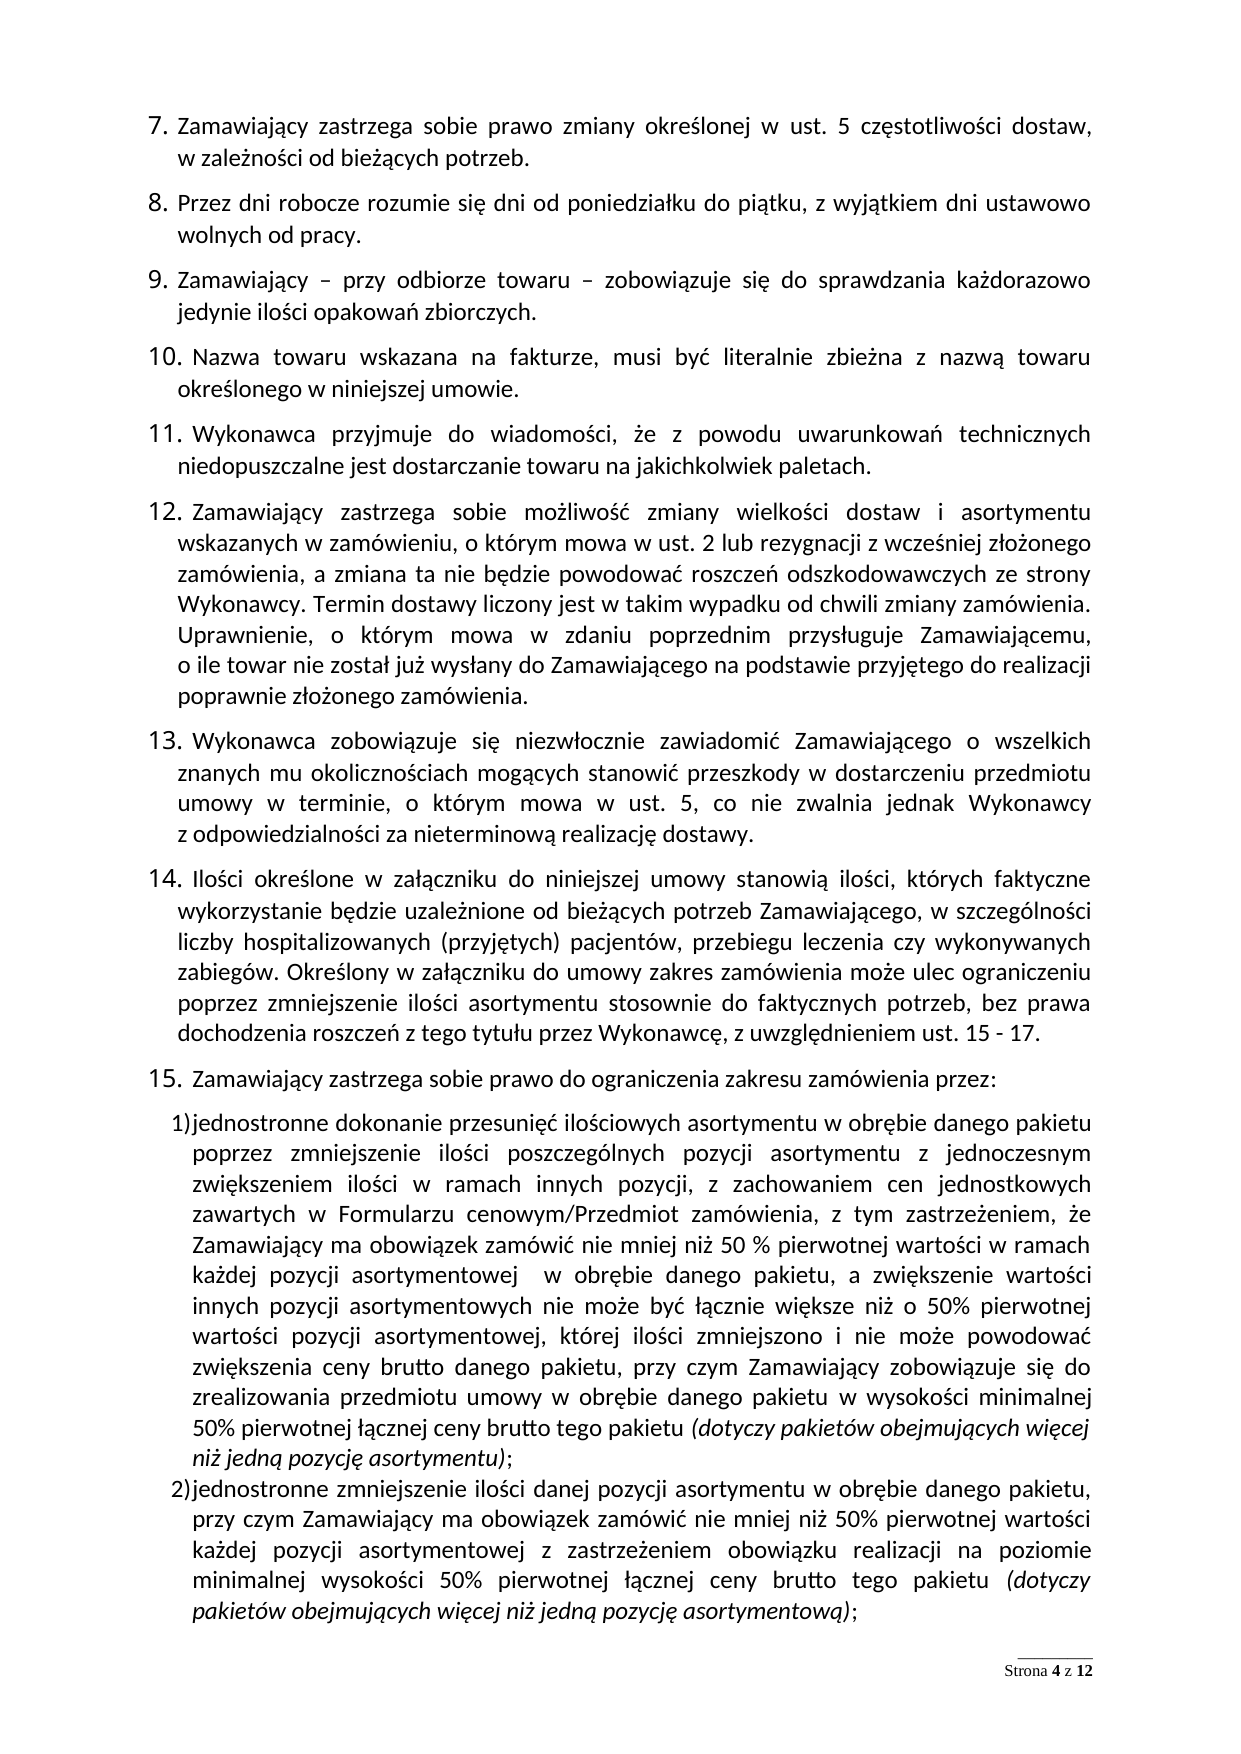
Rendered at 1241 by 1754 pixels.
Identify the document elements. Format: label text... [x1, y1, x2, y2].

list Zamawiający – przy odbiorze towaru – zobowiązuje się do sprawdzania każdorazowo jedynie ilości opakowań zbiorczych. [148, 262, 1092, 327]
list jednostronne dokonanie przesunięć ilościowych asortymentu w obrębie danego pakietu poprzez zmniejszenie ilości poszczególnych pozycji asortymentu z jednoczesnym zwiększeniem ilości w ramach innych pozycji, z zachowaniem cen jednostkowych zawartych w Formularzu cenowym/Przedmiot zamówienia, z tym zastrzeżeniem, że Zamawiający ma obowiązek zamówić nie mniej niż 50 % pierwotnej wartości w ramach każdej pozycji asortymentowej w obrębie danego pakietu, a zwiększenie wartości innych pozycji asortymentowych nie może być łącznie większe niż o 50% pierwotnej wartości pozycji asortymentowej, której ilości zmniejszono i nie może powodować zwiększenia ceny brutto danego pakietu, przy czym Zamawiający zobowiązuje się do zrealizowania przedmiotu umowy w obrębie danego pakietu w wysokości minimalnej 50% pierwotnej łącznej ceny brutto tego pakietu (dotyczy pakietów obejmujących więcej niż jedną pozycję asortymentu); [171, 1107, 1092, 1473]
list Przez dni robocze rozumie się dni od poniedziałku do piątku, z wyjątkiem dni ustawowo wolnych od pracy. [148, 185, 1092, 249]
list Zamawiający zastrzega sobie prawo zmiany określonej w ust. 5 częstotliwości dostaw, w zależności od bieżących potrzeb. [148, 108, 1092, 172]
list Zamawiający zastrzega sobie prawo do ograniczenia zakresu zamówienia przez: [148, 1060, 1092, 1094]
list Nazwa towaru wskazana na fakturze, musi być literalnie zbieżna z nazwą towaru określonego w niniejszej umowie. [148, 339, 1092, 404]
list Zamawiający zastrzega sobie możliwość zmiany wielkości dostaw i asortymentu wskazanych w zamówieniu, o którym mowa w ust. 2 lub rezygnacji z wcześniej złożonego zamówienia, a zmiana ta nie będzie powodować roszczeń odszkodowawczych ze strony Wykonawcy. Termin dostawy liczony jest w takim wypadku od chwili zmiany zamówienia. Uprawnienie, o którym mowa w zdaniu poprzednim przysługuje Zamawiającemu, o ile towar nie został już wysłany do Zamawiającego na podstawie przyjętego do realizacji poprawnie złożonego zamówienia. [148, 493, 1092, 710]
list jednostronne zmniejszenie ilości danej pozycji asortymentu w obrębie danego pakietu, przy czym Zamawiający ma obowiązek zamówić nie mniej niż 50% pierwotnej wartości każdej pozycji asortymentowej z zastrzeżeniem obowiązku realizacji na poziomie minimalnej wysokości 50% pierwotnej łącznej ceny brutto tego pakietu (dotyczy pakietów obejmujących więcej niż jedną pozycję asortymentową); [171, 1473, 1092, 1626]
list Wykonawca przyjmuje do wiadomości, że z powodu uwarunkowań technicznych niedopuszczalne jest dostarczanie towaru na jakichkolwiek paletach. [148, 416, 1092, 481]
list Wykonawca zobowiązuje się niezwłocznie zawiadomić Zamawiającego o wszelkich znanych mu okolicznościach mogących stanowić przeszkody w dostarczeniu przedmiotu umowy w terminie, o którym mowa w ust. 5, co nie zwalnia jednak Wykonawcy z odpowiedzialności za nieterminową realizację dostawy. [148, 723, 1092, 848]
list Ilości określone w załączniku do niniejszej umowy stanowią ilości, których faktyczne wykorzystanie będzie uzależnione od bieżących potrzeb Zamawiającego, w szczególności liczby hospitalizowanych (przyjętych) pacjentów, przebiegu leczenia czy wykonywanych zabiegów. Określony w załączniku do umowy zakres zamówienia może ulec ograniczeniu poprzez zmniejszenie ilości asortymentu stosownie do faktycznych potrzeb, bez prawa dochodzenia roszczeń z tego tytułu przez Wykonawcę, z uwzględnieniem ust. 15 - 17. [148, 861, 1092, 1048]
